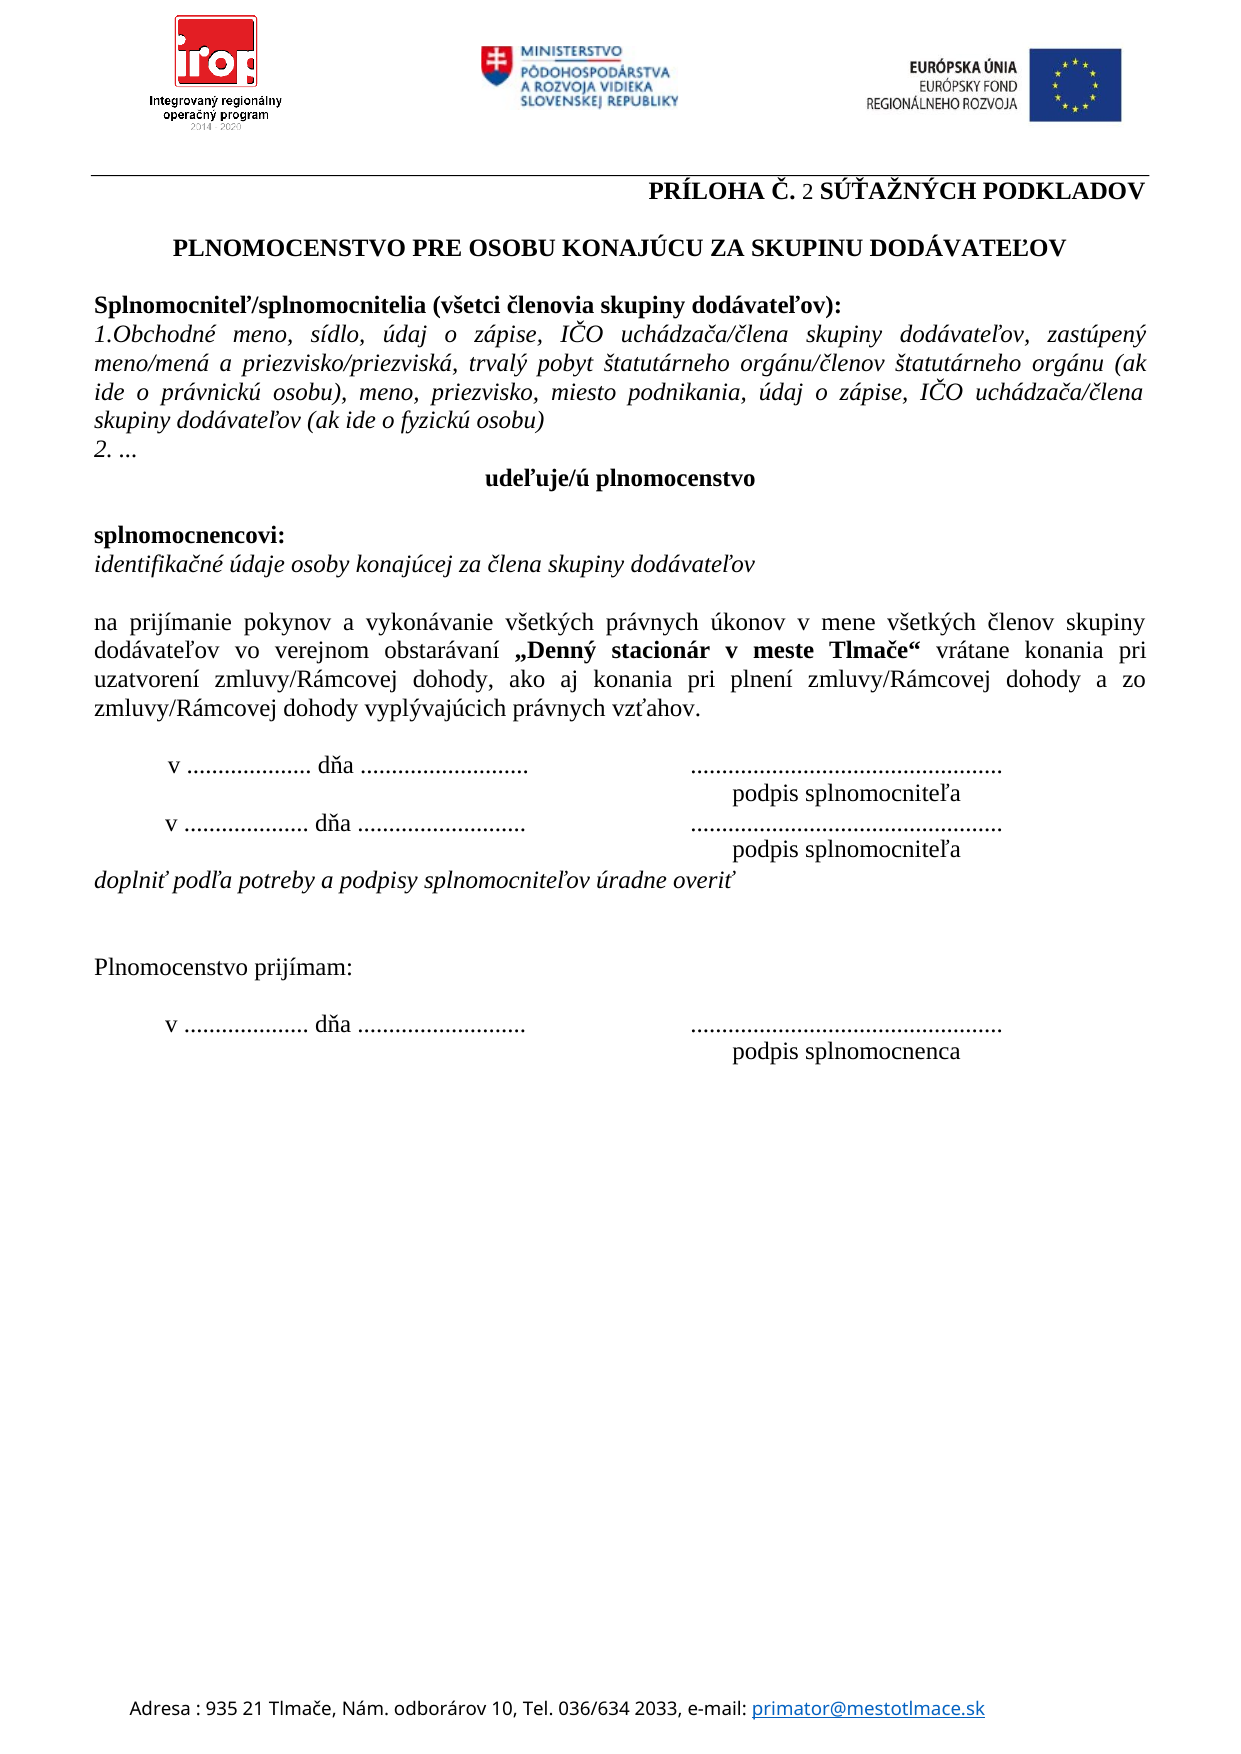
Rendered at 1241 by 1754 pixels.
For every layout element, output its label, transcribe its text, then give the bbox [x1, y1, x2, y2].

text 1.Obchodné meno, sídlo, údaj o zápise, IČO uchádzača/člena skupiny dodávateľov, zastúpený meno/mená a priezvisko/priezviská, trvalý pobyt štatutárneho orgánu/členov štatutárneho orgánu (ak ide o právnickú osobu), meno, priezvisko, miesto podnikania, údaj o zápise, IČO uchádzača/člena skupiny dodávateľov (ak ide o fyzickú osobu) [94, 319, 1147, 434]
table_cell v .................... dňa ........................... [144, 809, 609, 865]
subtitle udeľuje/ú plnomocenstvo [82, 463, 1158, 492]
table_cell .................................................. podpis splnomocniteľa [610, 809, 1023, 865]
table_header v .................... dňa ........................... [144, 752, 609, 808]
subtitle PLNOMOCENSTVO PRE OSOBU KONAJÚCU ZA SKUPINU DODÁVATEĽOV [173, 233, 1159, 262]
table_header .................................................. podpis splnomocnenca [608, 1010, 1023, 1066]
text 2. ... [94, 434, 1159, 463]
text Splnomocniteľ/splnomocnitelia (všetci členovia skupiny dodávateľov): [94, 290, 1159, 319]
picture [481, 46, 679, 110]
picture [150, 15, 282, 130]
picture [865, 42, 1125, 128]
table_header .................................................. podpis splnomocniteľa [610, 752, 1023, 808]
text identifikačné údaje osoby konajúcej za člena skupiny dodávateľov [94, 549, 1159, 578]
text Plnomocenstvo prijímam: [94, 952, 1159, 980]
table_header v .................... dňa ........................... [144, 1010, 608, 1066]
text na prijímanie pokynov a vykonávanie všetkých právnych úkonov v mene všetkých členov skupiny dodávateľov vo verejnom obstarávaní „Denný stacionár v meste Tlmače“ vrátane konania pri uzatvorení zmluvy/Rámcovej dohody, ako aj konania pri plnení zmluvy/Rámcovej dohody a zo zmluvy/Rámcovej dohody vyplývajúcich právnych vzťahov. [94, 607, 1147, 722]
text splnomocnencovi: [94, 521, 1159, 549]
text doplniť podľa potreby a podpisy splnomocniteľov úradne overiť [94, 865, 1159, 894]
